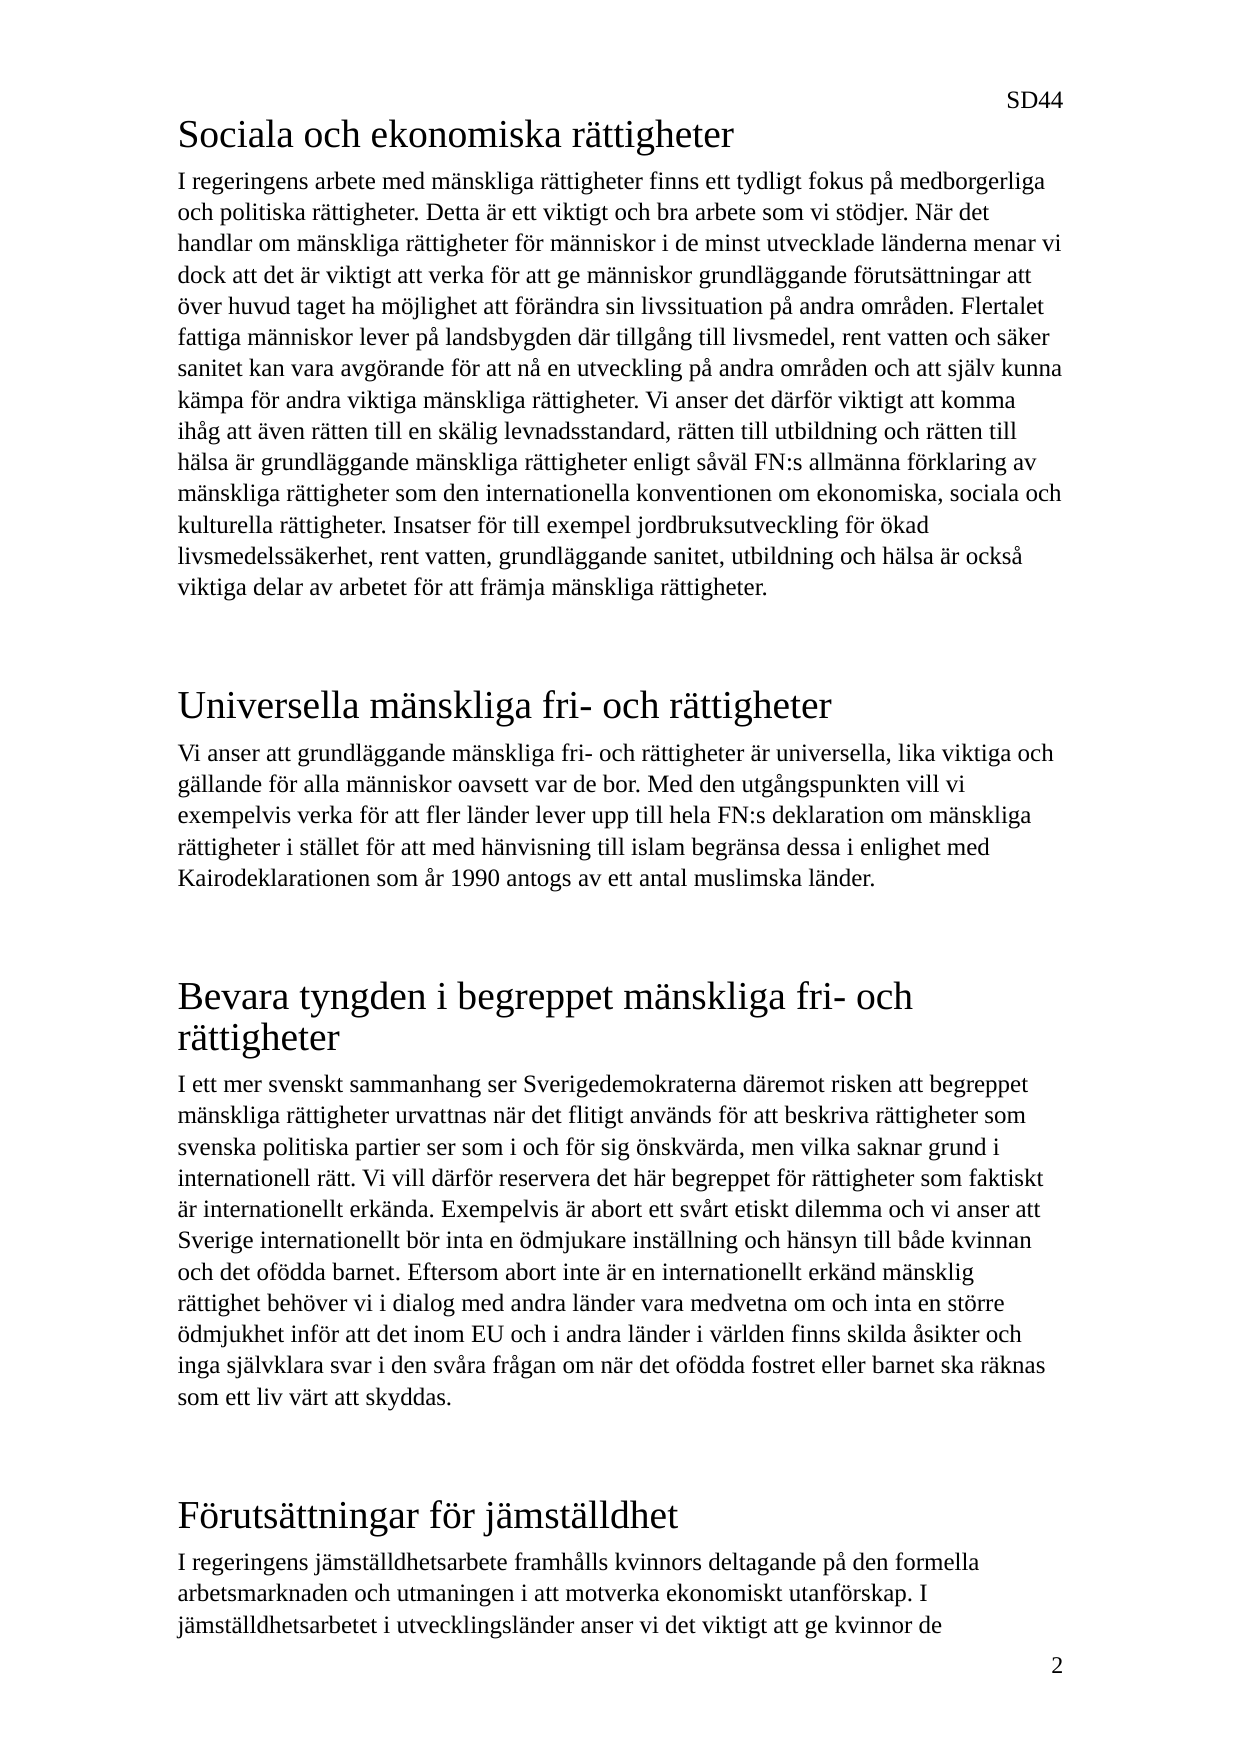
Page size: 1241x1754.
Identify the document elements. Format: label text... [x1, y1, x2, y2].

subtitle Förutsättningar för jämställdhet [177, 1496, 1063, 1536]
subtitle Bevara tyngden i begreppet mänskliga fri- och rättigheter [177, 977, 1063, 1058]
text I ett mer svenskt sammanhang ser Sverigedemokraterna däremot risken att begreppet mänskliga rättigheter urvattnas när det flitigt används för att beskriva rättigheter som svenska politiska partier ser som i och för sig önskvärda, men vilka saknar grund i internationell rätt. Vi vill därför reservera det här begreppet för rättigheter som faktiskt är internationellt erkända. Exempelvis är abort ett svårt etiskt dilemma och vi anser att Sverige internationellt bör inta en ödmjukare inställning och hänsyn till både kvinnan och det ofödda barnet. Eftersom abort inte är en internationellt erkänd mänsklig rättighet behöver vi i dialog med andra länder vara medvetna om och inta en större ödmjukhet inför att det inom EU och i andra länder i världen finns skilda åsikter och inga självklara svar i den svåra frågan om när det ofödda fostret eller barnet ska räknas som ett liv värt att skyddas. [177, 1067, 1063, 1410]
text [177, 1545, 1063, 1638]
subtitle Universella mänskliga fri- och rättigheter [177, 686, 1063, 727]
text Vi anser att grundläggande mänskliga fri- och rättigheter är universella, lika viktiga och gällande för alla människor oavsett var de bor. Med den utgångspunkten vill vi exempelvis verka för att fler länder lever upp till hela FN:s deklaration om mänskliga rättigheter i stället för att med hänvisning till islam begränsa dessa i enlighet med Kairodeklarationen som år 1990 antogs av ett antal muslimska länder. [177, 735, 1063, 892]
subtitle Sociala och ekonomiska rättigheter [177, 114, 1063, 155]
text I regeringens arbete med mänskliga rättigheter finns ett tydligt fokus på medborgerliga och politiska rättigheter. Detta är ett viktigt och bra arbete som vi stödjer. När det handlar om mänskliga rättigheter för människor i de minst utvecklade länderna menar vi dock att det är viktigt att verka för att ge människor grundläggande förutsättningar att över huvud taget ha möjlighet att förändra sin livssituation på andra områden. Flertalet fattiga människor lever på landsbygden där tillgång till livsmedel, rent vatten och säker sanitet kan vara avgörande för att nå en utveckling på andra områden och att själv kunna kämpa för andra viktiga mänskliga rättigheter. Vi anser det därför viktigt att komma ihåg att även rätten till en skälig levnadsstandard, rätten till utbildning och rätten till hälsa är grundläggande mänskliga rättigheter enligt såväl FN:s allmänna förklaring av mänskliga rättigheter som den internationella konventionen om ekonomiska, sociala och kulturella rättigheter. Insatser för till exempel jordbruksutveckling för ökad livsmedelssäkerhet, rent vatten, grundläggande sanitet, utbildning och hälsa är också viktiga delar av arbetet för att främja mänskliga rättigheter. [177, 163, 1063, 601]
